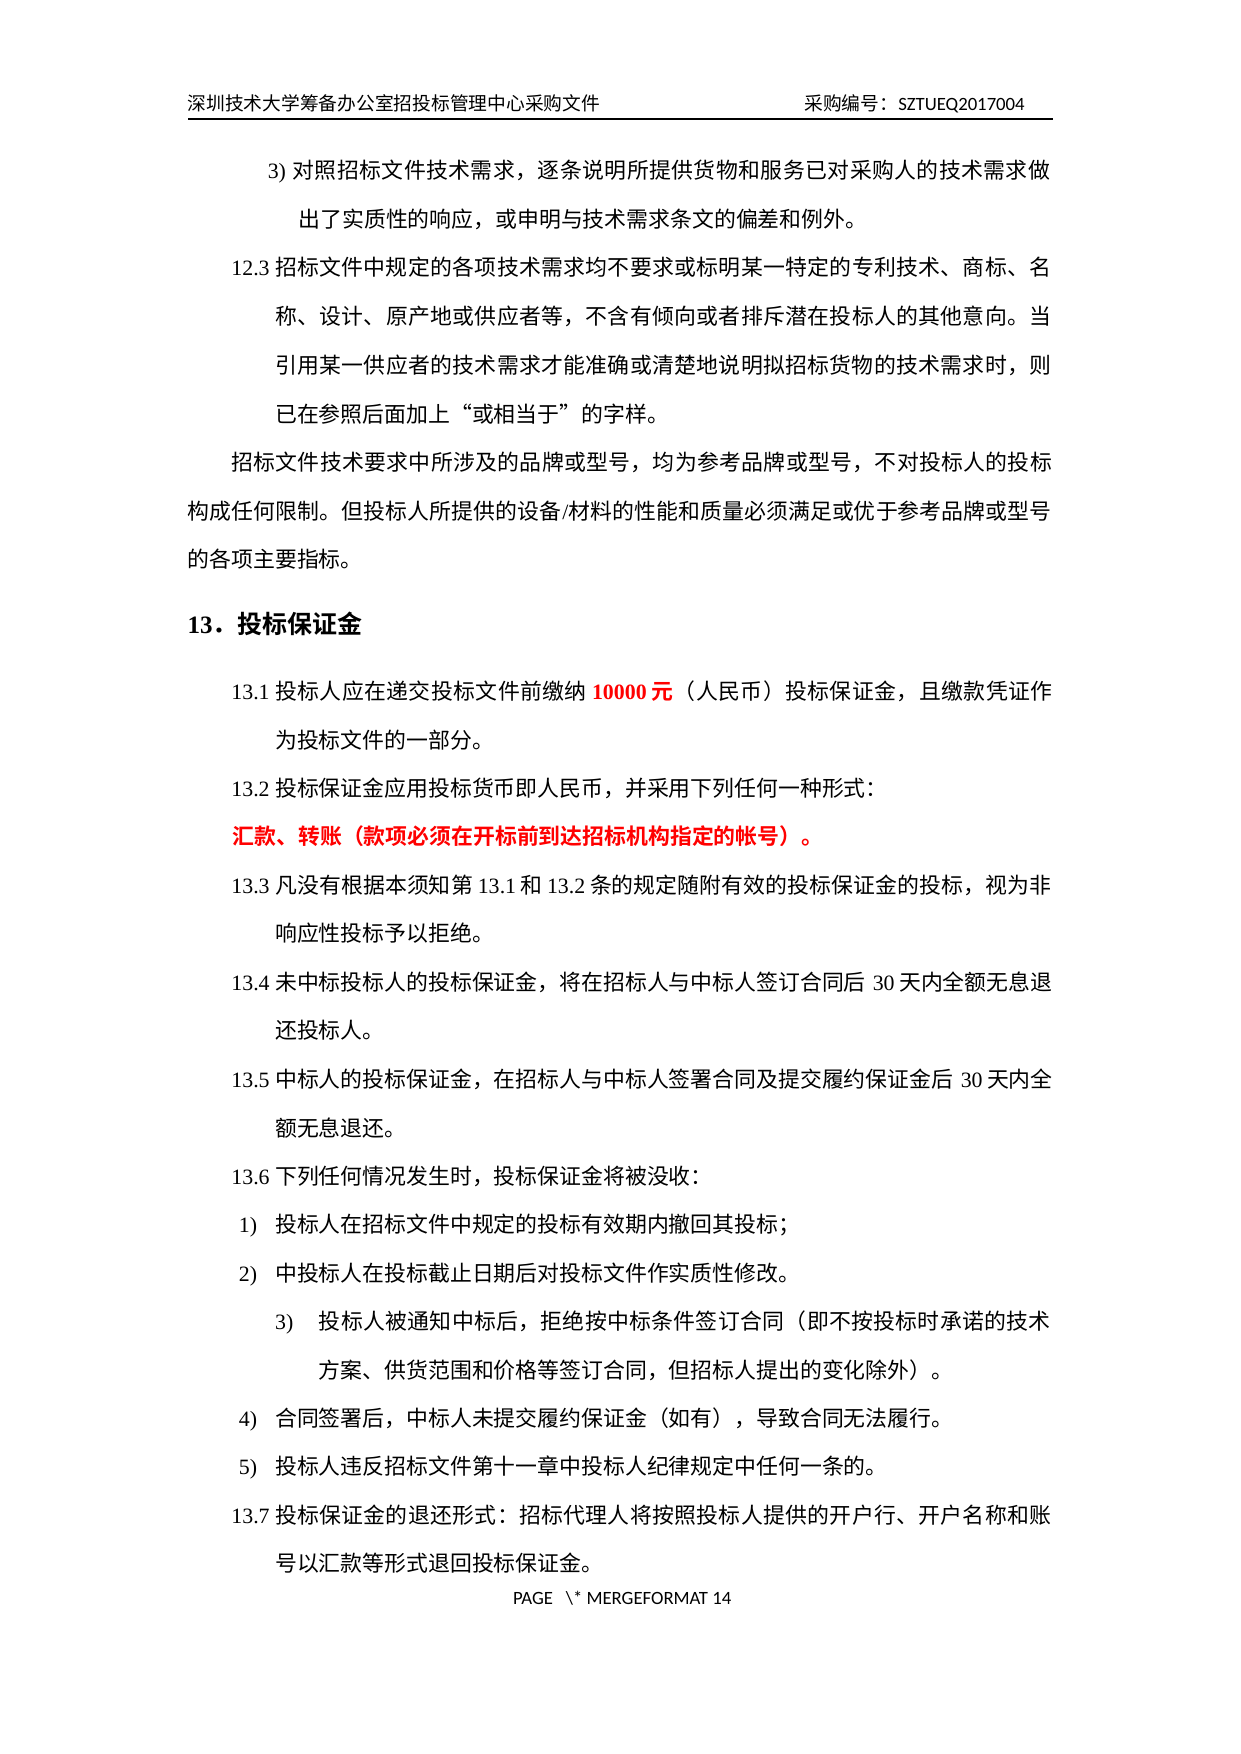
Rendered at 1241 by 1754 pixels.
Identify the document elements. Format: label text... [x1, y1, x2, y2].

text 招标文件技术要求中所涉及的品牌或型号，均为参考品牌或型号，不对投标人的投标构成任何限制。但投标人所提供的设备/材料的性能和质量必须满足或优于参考品牌或型号的各项主要指标。 [187, 444, 1053, 574]
list 投标保证金应用投标货币即人民币，并采用下列任何一种形式： [231, 771, 1053, 803]
list 招标文件中规定的各项技术需求均不要求或标明某一特定的专利技术、商标、名称、设计、原产地或供应者等，不含有倾向或者排斥潜在投标人的其他意向。当引用某一供应者的技术需求才能准确或清楚地说明拟招标货物的技术需求时，则已在参照后面加上“或相当于”的字样。 [231, 250, 1053, 429]
list 投标人违反招标文件第十一章中投标人纪律规定中任何一条的。 [187, 1449, 1053, 1481]
list 合同签署后，中标人未提交履约保证金（如有），导致合同无法履行。 [187, 1401, 1053, 1433]
text 3) 对照招标文件技术需求，逐条说明所提供货物和服务已对采购人的技术需求做出了实质性的响应，或申明与技术需求条文的偏差和例外。 [268, 153, 1053, 234]
text 汇款、转账（款项必须在开标前到达招标机构指定的帐号）。 [187, 819, 1053, 851]
list 中投标人在投标截止日期后对投标文件作实质性修改。 [187, 1255, 1053, 1288]
list 凡没有根据本须知第13.1和13.2条的规定随附有效的投标保证金的投标，视为非响应性投标予以拒绝。 [231, 867, 1053, 948]
list 投标人在招标文件中规定的投标有效期内撤回其投标； [187, 1207, 1053, 1239]
list 下列任何情况发生时，投标保证金将被没收： [231, 1158, 1053, 1191]
list 中标人的投标保证金，在招标人与中标人签署合同及提交履约保证金后30天内全额无息退还。 [231, 1061, 1053, 1143]
list 投标保证金的退还形式：招标代理人将按照投标人提供的开户行、开户名称和账号以汇款等形式退回投标保证金。 [231, 1497, 1053, 1578]
list 投标人被通知中标后，拒绝按中标条件签订合同（即不按投标时承诺的技术方案、供货范围和价格等签订合同，但招标人提出的变化除外）。 [275, 1303, 1053, 1385]
text 13．投标保证金 [187, 590, 1053, 655]
list 未中标投标人的投标保证金，将在招标人与中标人签订合同后30天内全额无息退还投标人。 [231, 964, 1053, 1046]
list 投标人应在递交投标文件前缴纳10000元（人民币）投标保证金，且缴款凭证作为投标文件的一部分。 [231, 673, 1053, 755]
